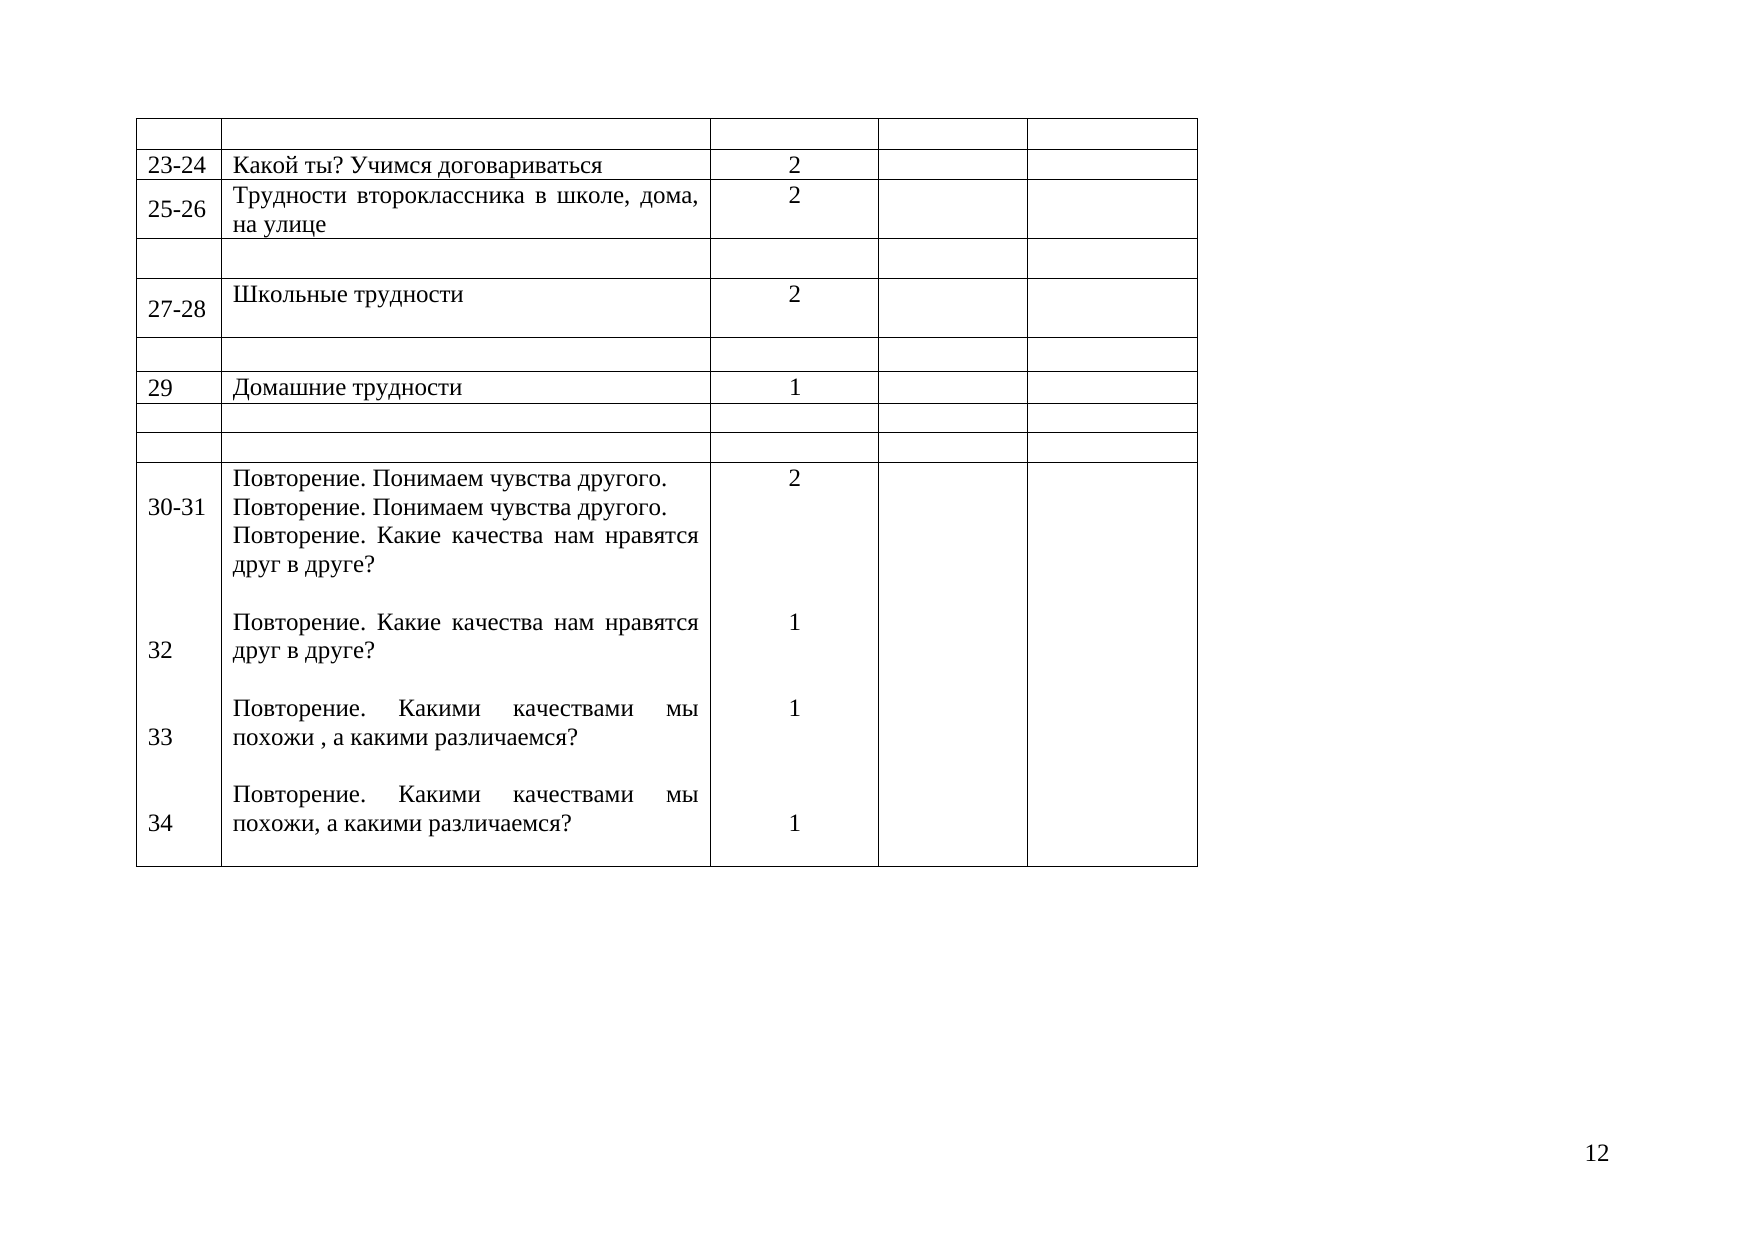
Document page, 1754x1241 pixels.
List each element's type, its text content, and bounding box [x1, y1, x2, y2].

table_cell 1 [711, 372, 878, 402]
table_cell [711, 239, 878, 278]
table_cell [222, 338, 710, 371]
table_cell Трудности второклассника в школе, дома, на улице [222, 180, 710, 238]
table_cell [222, 433, 710, 462]
table_cell 30-31 32 33 34 [137, 463, 221, 866]
table_cell [1028, 463, 1197, 866]
table_cell [711, 338, 878, 371]
table_cell [222, 404, 710, 432]
table_cell 2 [711, 180, 878, 238]
table_cell [137, 338, 221, 371]
table_cell [879, 119, 1027, 149]
table_cell 25-26 [137, 180, 221, 238]
table_cell [1028, 279, 1197, 337]
table_cell [879, 180, 1027, 238]
table_cell [1028, 150, 1197, 179]
table_cell [222, 239, 710, 278]
table_cell Школьные трудности [222, 279, 710, 337]
table_cell [1028, 239, 1197, 278]
table_cell Домашние трудности [222, 372, 710, 402]
table_cell Повторение. Понимаем чувства другого. Повторение. Понимаем чувства другого. Повторение. Какие качества нам нравятся друг в друге? Повторение. Какие качества нам нравятся друг в друге? Повторение. Какими качествами мы похожи , а какими различаемся? Повторение. Какими качествами мы похожи, а какими различаемся? [222, 463, 710, 866]
table_cell [137, 119, 221, 149]
table_cell 2 [711, 150, 878, 179]
table_cell 27-28 [137, 279, 221, 337]
table_cell 2 1 1 1 [711, 463, 878, 866]
table_cell [711, 404, 878, 432]
table_cell [879, 150, 1027, 179]
table_cell [879, 239, 1027, 278]
table_cell [879, 463, 1027, 866]
table_cell 23-24 [137, 150, 221, 179]
table_cell [137, 433, 221, 462]
table_cell [879, 404, 1027, 432]
table_cell [711, 433, 878, 462]
table_cell [879, 372, 1027, 402]
table_cell [1028, 119, 1197, 149]
table_cell [1028, 404, 1197, 432]
table_cell [222, 119, 710, 149]
table_cell [137, 404, 221, 432]
table_cell 29 [137, 372, 221, 402]
table_cell 2 [711, 279, 878, 337]
table_cell [879, 433, 1027, 462]
table_cell [1028, 433, 1197, 462]
table_cell [1028, 180, 1197, 238]
table_cell [137, 239, 221, 278]
table_cell [711, 119, 878, 149]
table_cell [879, 338, 1027, 371]
table_cell Какой ты? Учимся договариваться [222, 150, 710, 179]
table_cell [1028, 338, 1197, 371]
table_cell [879, 279, 1027, 337]
table_cell [1028, 372, 1197, 402]
